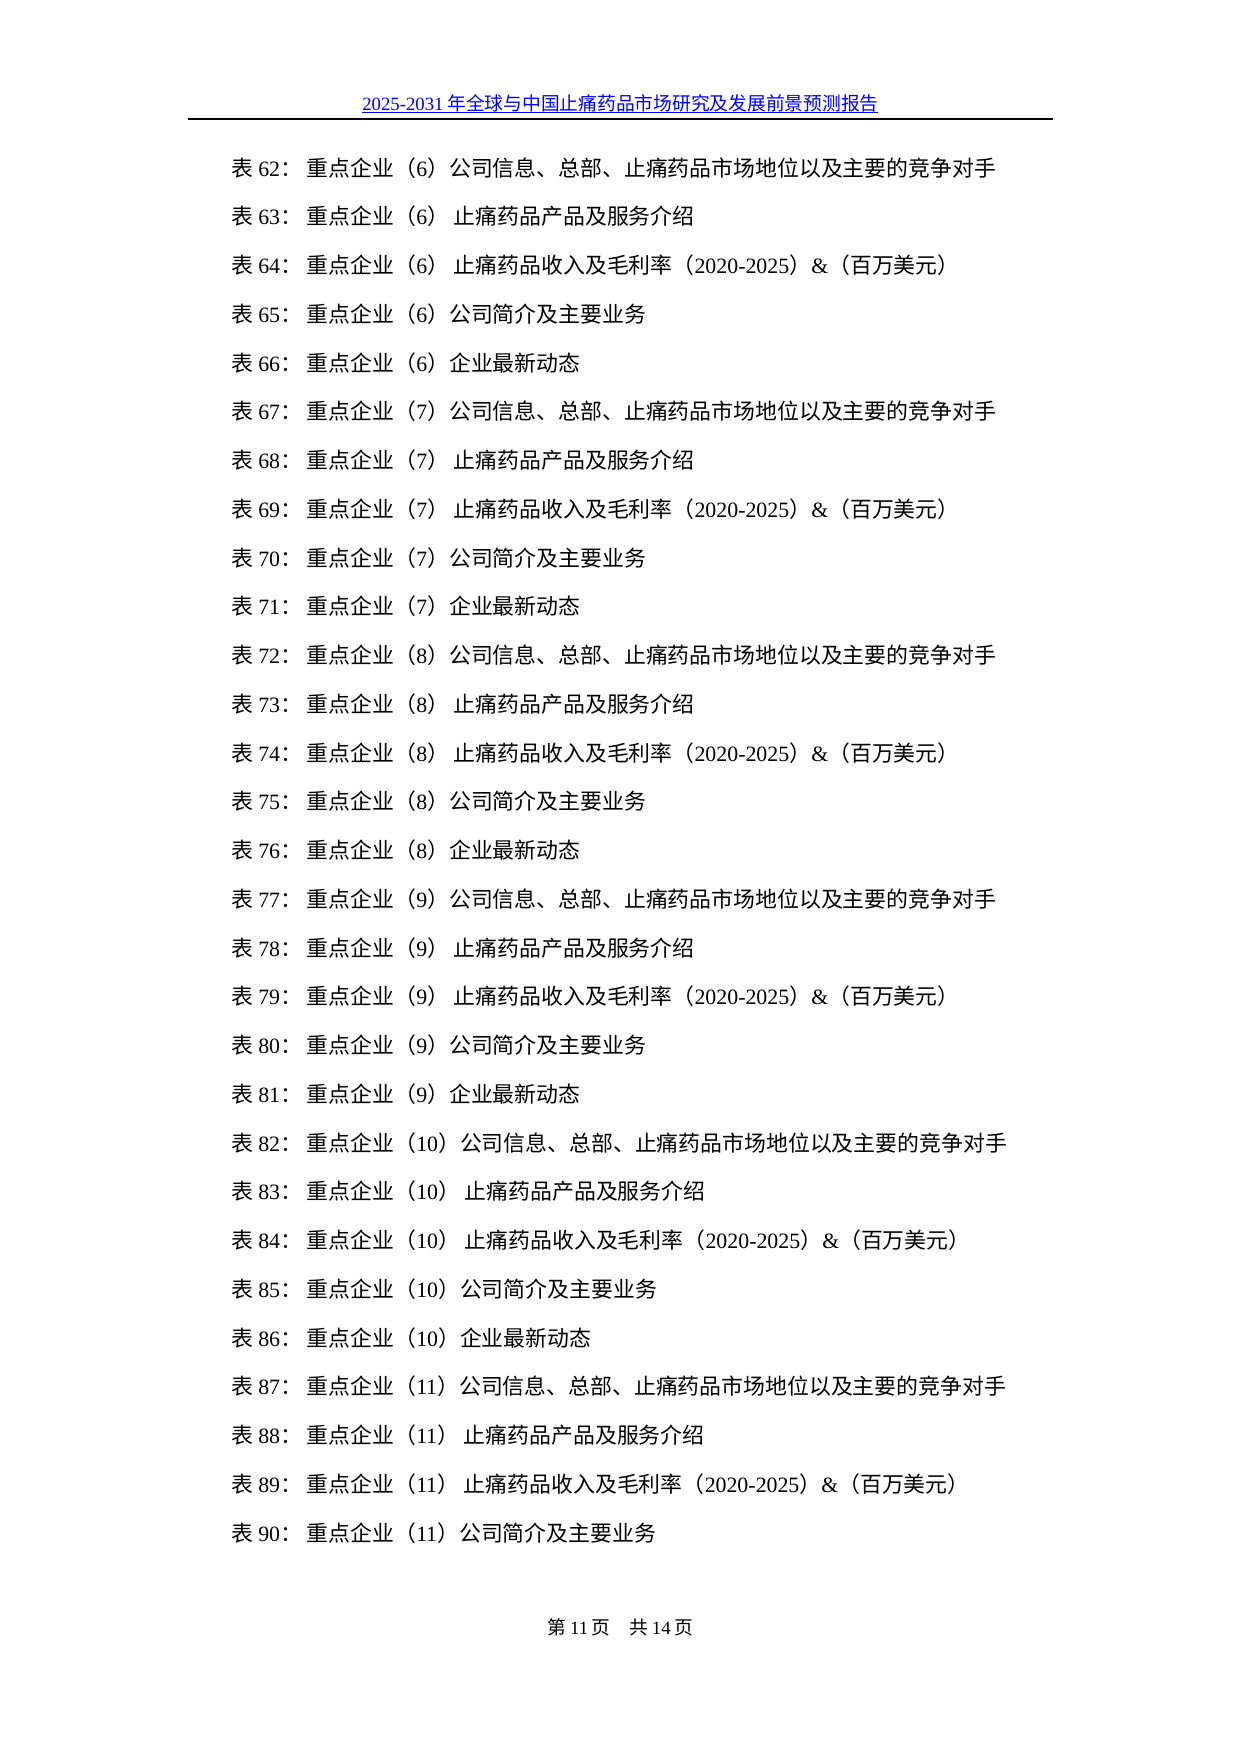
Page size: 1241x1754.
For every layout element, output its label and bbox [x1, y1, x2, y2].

text [187, 150, 1053, 1548]
